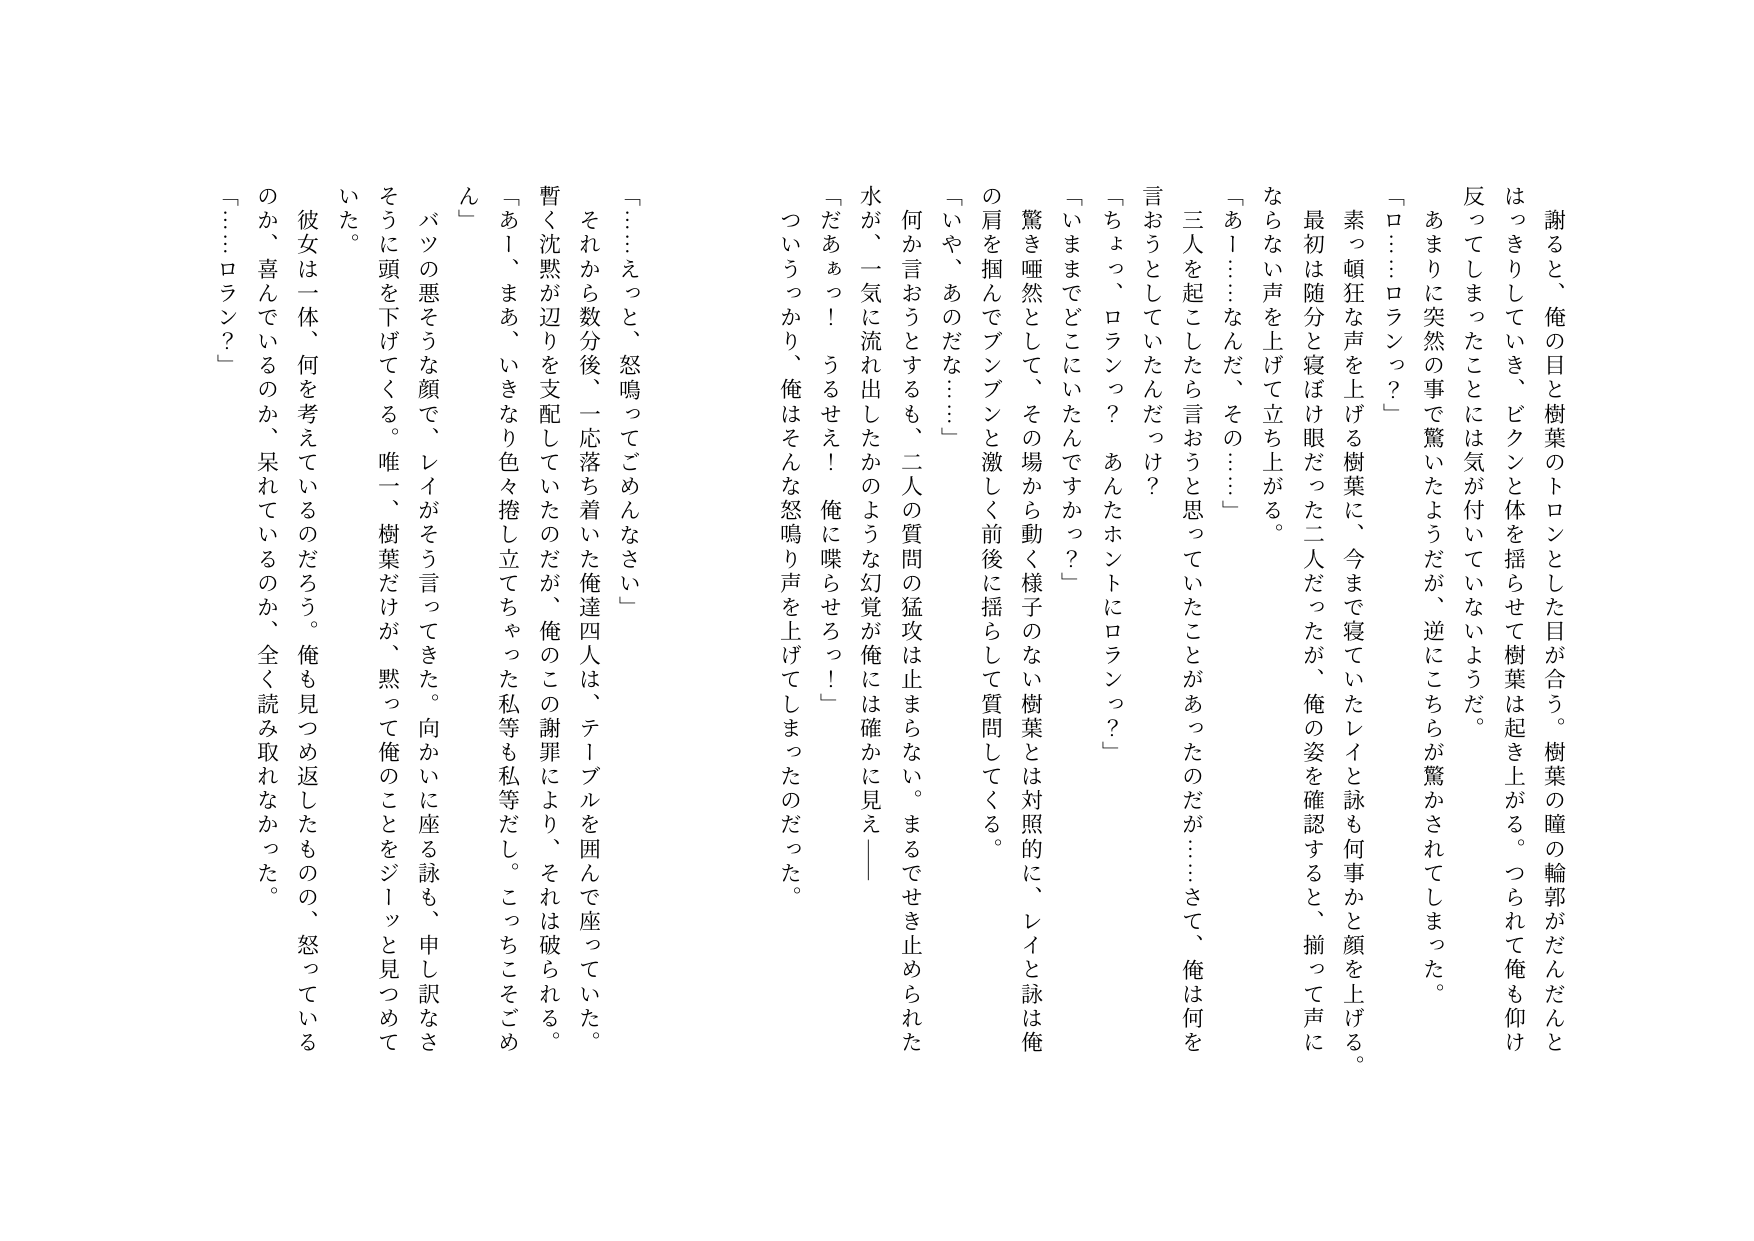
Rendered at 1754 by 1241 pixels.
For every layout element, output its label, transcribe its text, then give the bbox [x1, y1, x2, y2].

text 「いや、あのだな……」 [932, 185, 972, 1055]
text 三人を起こしたら言おうと思っていたことがあったのだが……さて、俺は何を言おうとしていたんだっけ？ [1133, 185, 1213, 1055]
text 「ちょっ、ロランっ？ あんたホントにロランっ？」 [1093, 185, 1133, 1055]
text 「……ロラン？」 [208, 185, 248, 1055]
text 「あー……なんだ、その……」 [1213, 185, 1254, 1055]
text 彼女は一体、何を考えているのだろう。俺も見つめ返したものの、怒っているのか、喜んでいるのか、呆れているのか、全く読み取れなかった。 [248, 185, 329, 1055]
text 「だあぁっ！ うるせえ！ 俺に喋らせろっ！」 [811, 185, 852, 1055]
text 最初は随分と寝ぼけ眼だった二人だったが、俺の姿を確認すると、揃って声にならない声を上げて立ち上がる。 [1254, 185, 1334, 1055]
text ついうっかり、俺はそんな怒鳴り声を上げてしまったのだった。 [771, 185, 811, 1055]
text それから数分後、一応落ち着いた俺達四人は、テーブルを囲んで座っていた。暫く沈黙が辺りを支配していたのだが、俺のこの謝罪により、それは破られる。 [530, 185, 610, 1055]
text 「いままでどこにいたんですかっ？」 [1053, 185, 1093, 1055]
text 驚き唖然として、その場から動く様子のない樹葉とは対照的に、レイと詠は俺の肩を掴んでブンブンと激しく前後に揺らして質問してくる。 [972, 185, 1053, 1055]
text 「あー、まあ、いきなり色々捲し立てちゃった私等も私等だし。こっちこそごめん」 [449, 185, 530, 1055]
text 何か言おうとするも、二人の質問の猛攻は止まらない。まるでせき止められた水が、一気に流れ出したかのような幻覚が俺には確かに見え―― [852, 185, 932, 1055]
text 「ロ……ロランっ？」 [1374, 185, 1414, 1055]
text 「……えっと、怒鳴ってごめんなさい」 [610, 185, 651, 1055]
text あまりに突然の事で驚いたようだが、逆にこちらが驚かされてしまった。 [1414, 185, 1455, 1055]
text 素っ頓狂な声を上げる樹葉に、今まで寝ていたレイと詠も何事かと顔を上げる。 [1334, 185, 1374, 1055]
text バツの悪そうな顔で、レイがそう言ってきた。向かいに座る詠も、申し訳なさそうに頭を下げてくる。唯一、樹葉だけが、黙って俺のことをジーッと見つめていた。 [329, 185, 449, 1055]
text 謝ると、俺の目と樹葉のトロンとした目が合う。樹葉の瞳の輪郭がだんだんとはっきりしていき、ビクンと体を揺らせて樹葉は起き上がる。つられて俺も仰け反ってしまったことには気が付いていないようだ。 [1455, 185, 1575, 1055]
